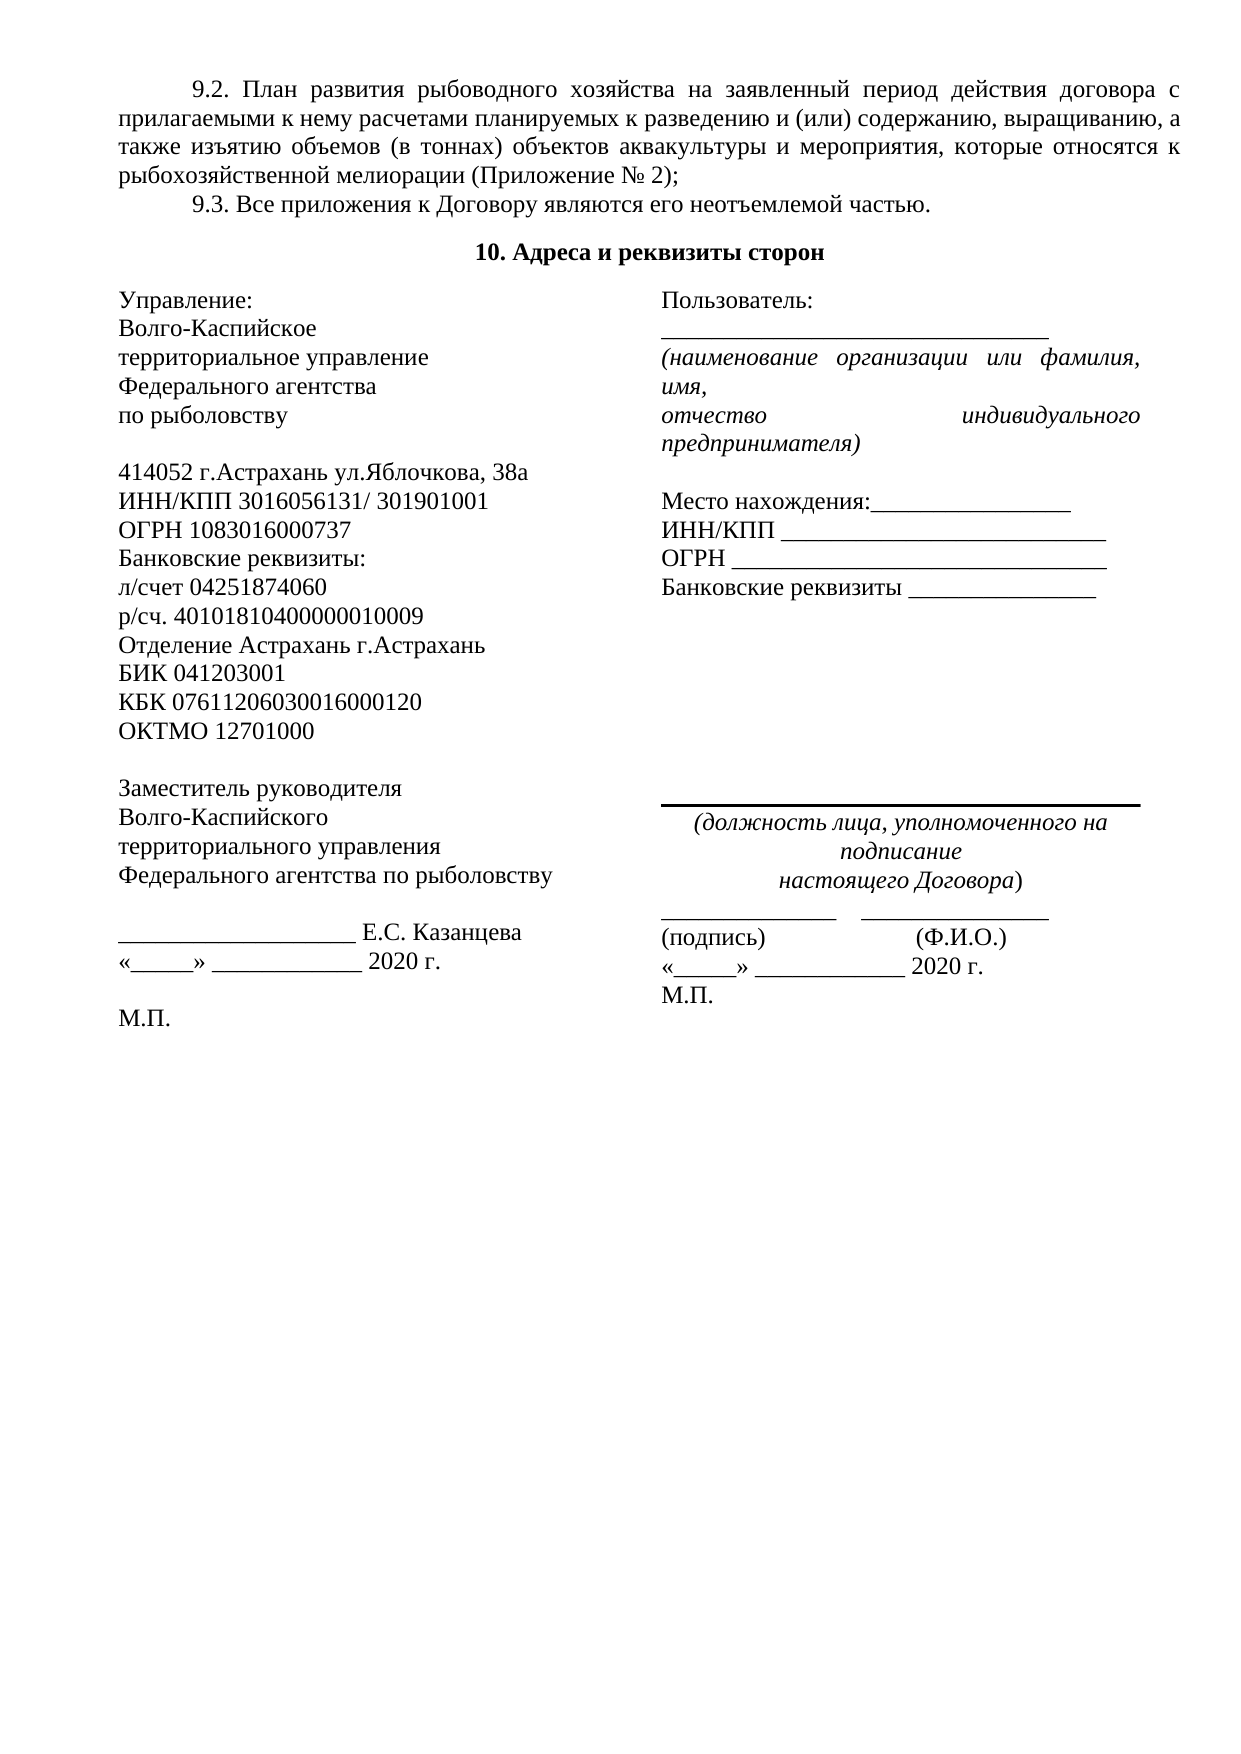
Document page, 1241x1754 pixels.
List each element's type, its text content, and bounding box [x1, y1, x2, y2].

table_header Пользователь: _______________________________ (наименование организации или фамилия, имя, отчество индивидуального предпринимателя) Место нахождения:________________ ИНН/КПП __________________________ ОГРН ______________________________ Банковские реквизиты _______________ (должность лица, уполномоченного на подписание настоящего Договора) ______________ _______________ (подпись) (Ф.И.О.) «_____» ____________ 2020 г. М.П. [650, 285, 1152, 1032]
text 9.3. Все приложения к Договору являются его неотъемлемой частью. [118, 189, 1181, 218]
text 9.2. План развития рыбоводного хозяйства на заявленный период действия договора с прилагаемыми к нему расчетами планируемых к разведению и (или) содержанию, выращиванию, а также изъятию объемов (в тоннах) объектов аквакультуры и мероприятия, которые относятся к рыбохозяйственной мелиорации (Приложение № 2); [118, 74, 1181, 189]
table_header Управление: Волго-Каспийское территориальное управление Федерального агентства по рыболовству 414052 г.Астрахань ул.Яблочкова, 38а ИНН/КПП 3016056131/ 301901001 ОГРН 1083016000737 Банковские реквизиты: л/счет 04251874060 р/сч. 40101810400000010009 Отделение Астрахань г.Астрахань БИК 041203001 КБК 07611206030016000120 ОКТМО 12701000 Заместитель руководителя Волго-Каспийского территориального управления Федерального агентства по рыболовству ___________________ Е.С. Казанцева «_____» ____________ 2020 г. М.П. [107, 285, 650, 1032]
text 10. Адреса и реквизиты сторон [118, 237, 1181, 266]
